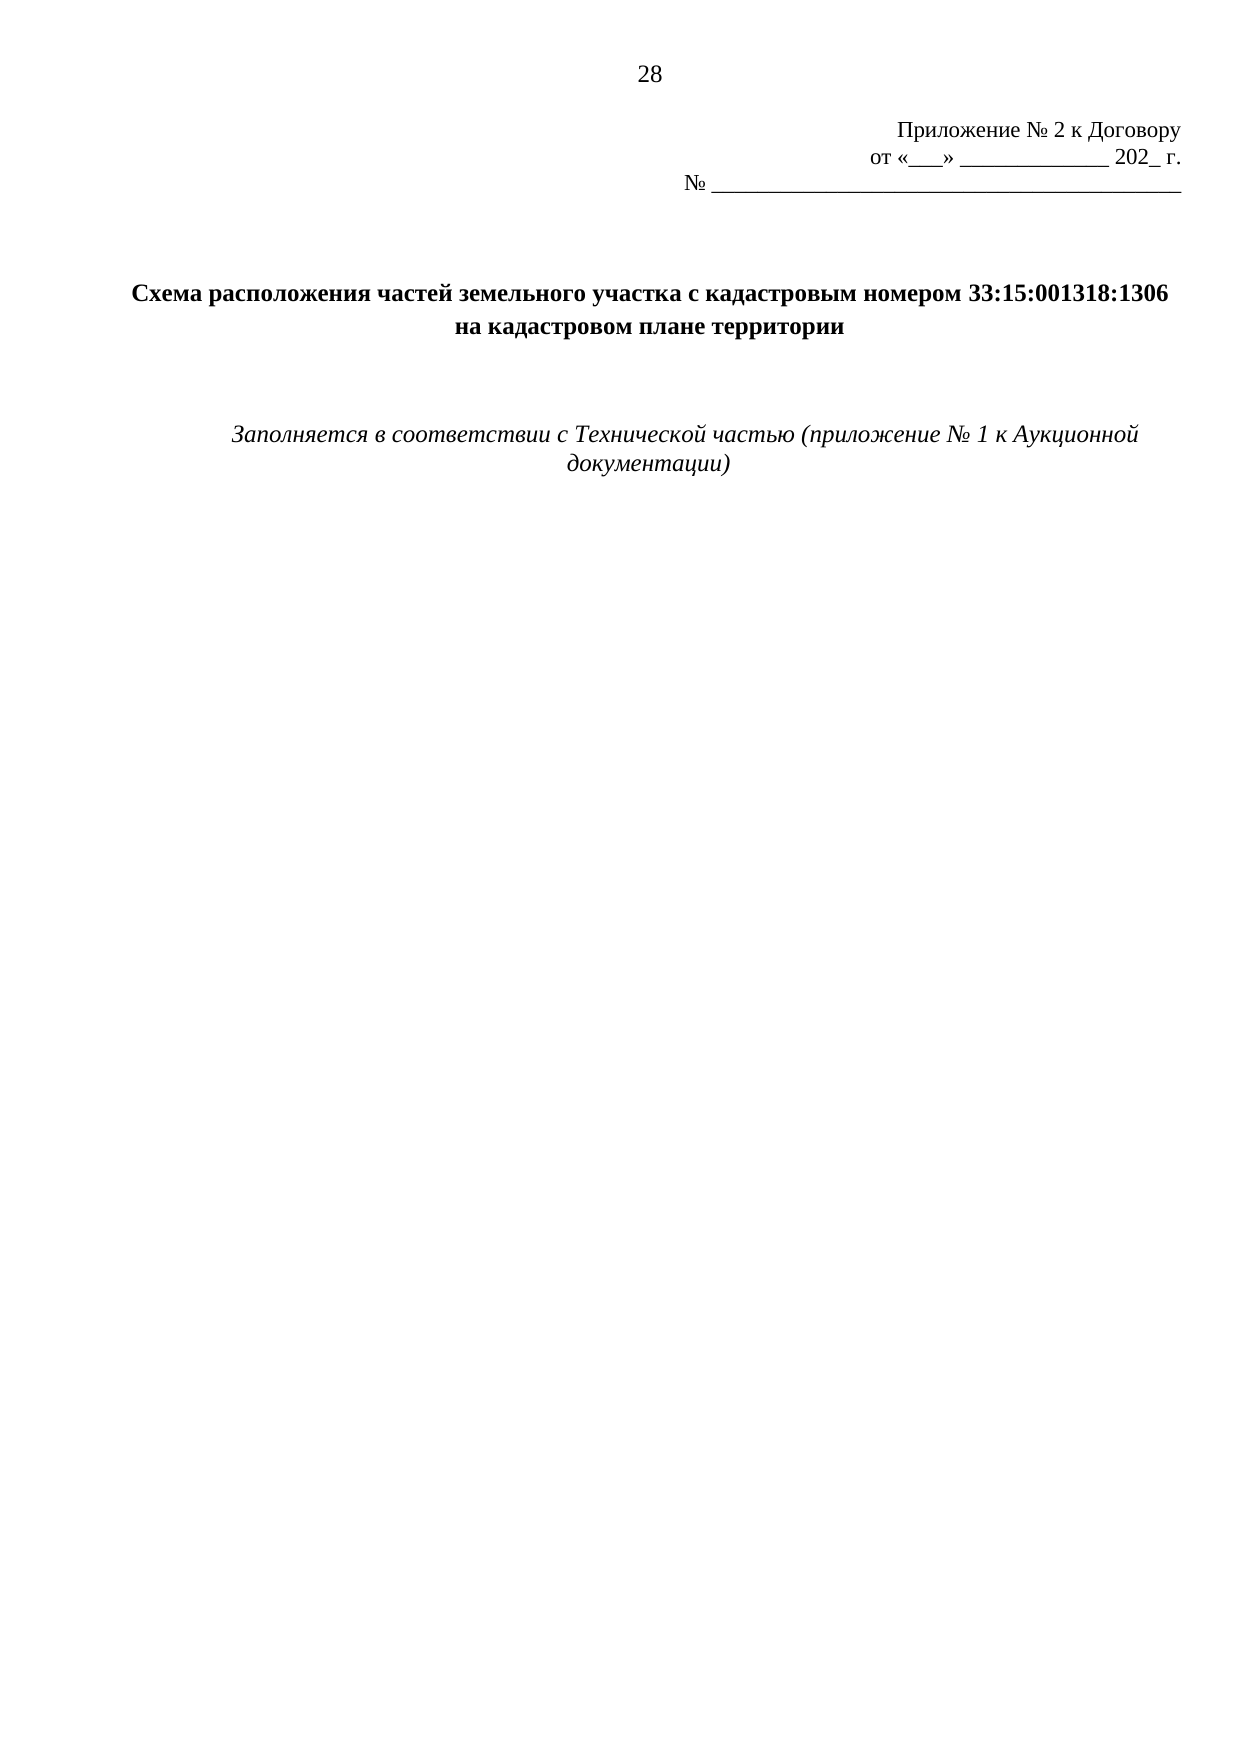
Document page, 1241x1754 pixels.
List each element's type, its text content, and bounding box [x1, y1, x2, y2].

text Заполняется в соответствии с Технической частью (приложение № 1 к Аукционной документации) [118, 419, 1181, 476]
text Схема расположения частей земельного участка с кадастровым номером 33:15:001318:1306 на кадастровом плане территории [118, 278, 1181, 340]
text Приложение № 2 к Договору [118, 117, 1181, 143]
text от «___» _____________ 202_ г. [118, 143, 1181, 169]
text № _________________________________________ [118, 169, 1181, 196]
